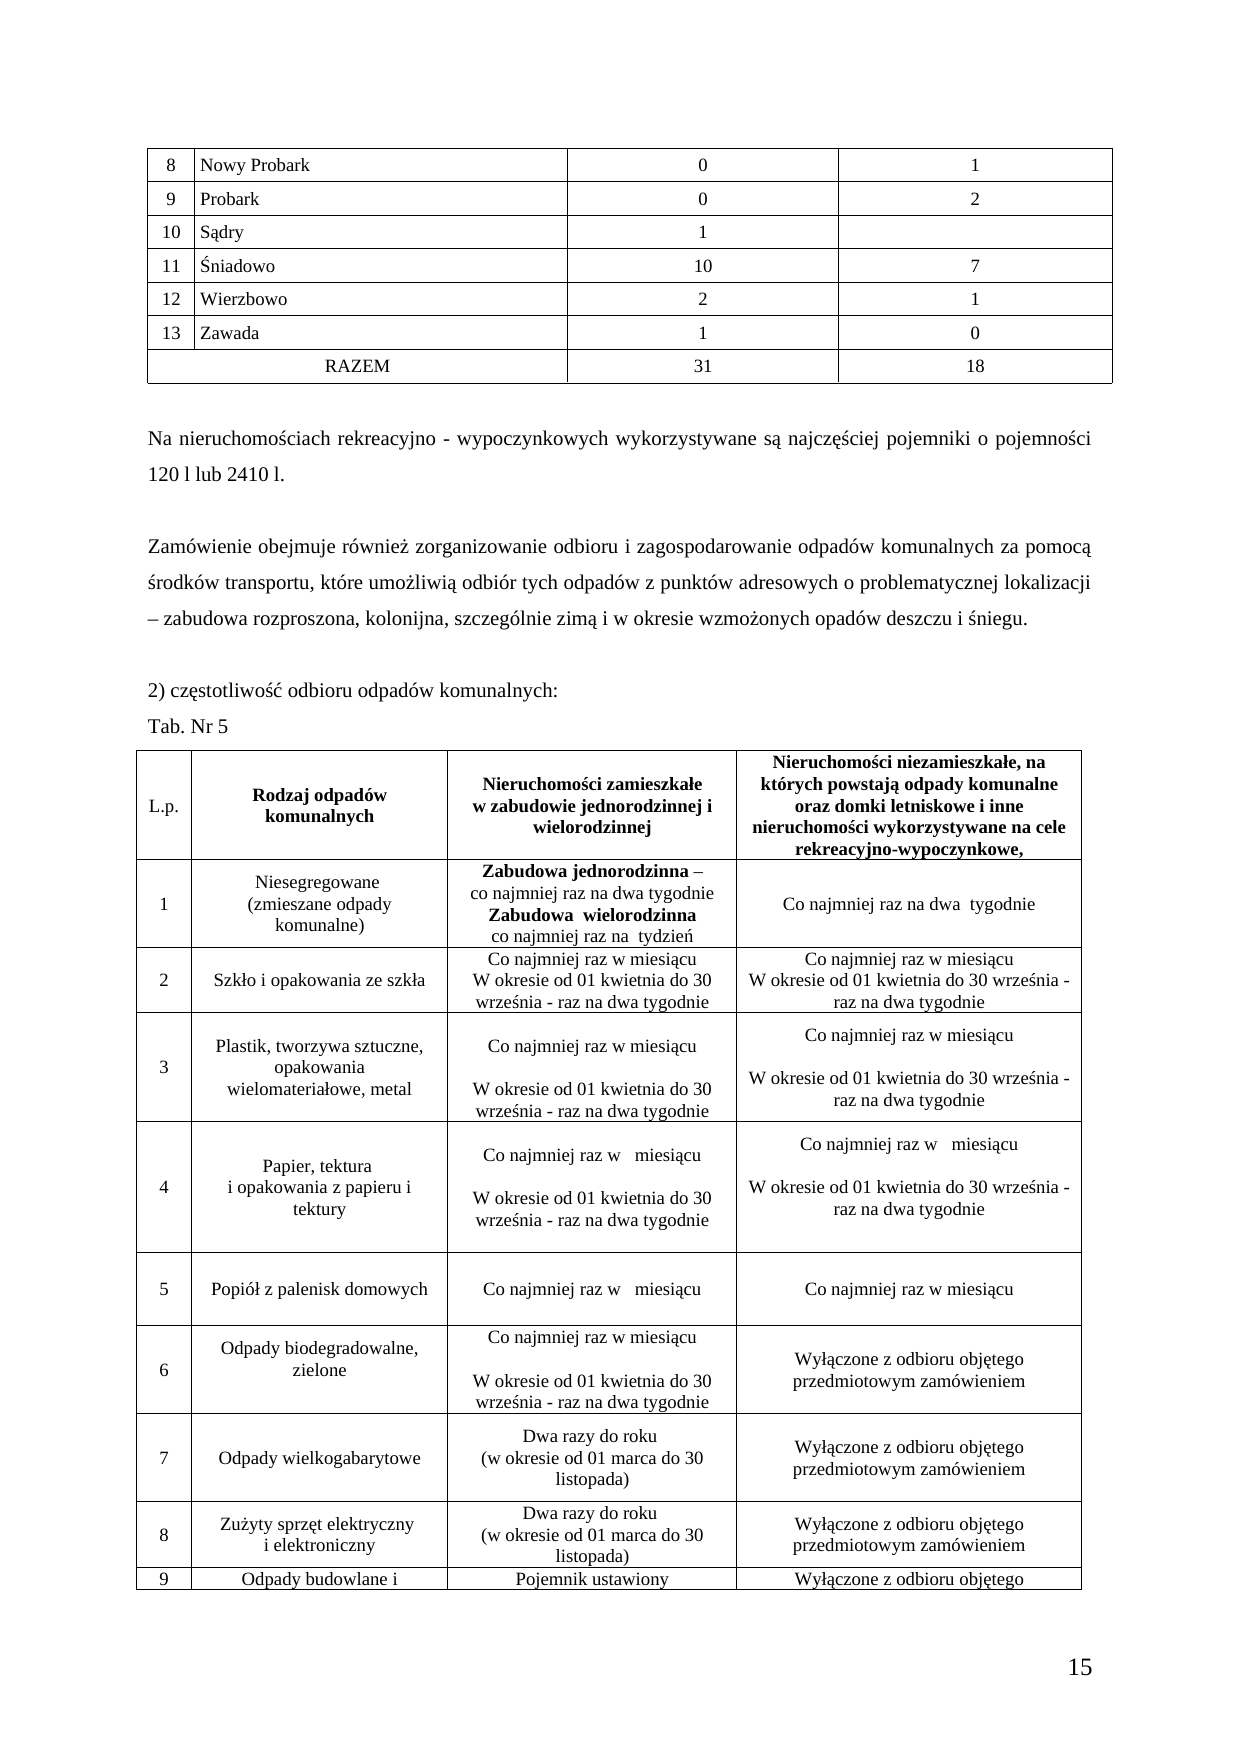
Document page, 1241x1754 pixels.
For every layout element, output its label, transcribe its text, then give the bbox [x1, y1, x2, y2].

table_cell Nowy Probark [195, 149, 567, 181]
table_cell 3 [137, 1013, 191, 1121]
table_cell Co najmniej raz na dwa tygodnie [737, 860, 1081, 947]
text Na nieruchomościach rekreacyjno - wypoczynkowych wykorzystywane są najczęściej pojemniki o pojemności 120 l lub 2410 l. [148, 426, 1093, 486]
table_cell 1 [839, 283, 1112, 315]
table_cell 0 [568, 182, 838, 215]
table_cell 9 [148, 182, 194, 215]
table_cell Co najmniej raz w miesiącu W okresie od 01 kwietnia do 30 września - raz na dwa tygodnie [448, 1013, 736, 1121]
table_cell 10 [568, 249, 838, 282]
table_cell 8 [137, 1502, 191, 1567]
table_header Nieruchomości niezamieszkałe, na których powstają odpady komunalne oraz domki letniskowe i inne nieruchomości wykorzystywane na cele rekreacyjno-wypoczynkowe, [737, 751, 1081, 859]
table_cell Zawada [195, 316, 567, 349]
text Zamówienie obejmuje również zorganizowanie odbioru i zagospodarowanie odpadów komunalnych za pomocą środków transportu, które umożliwią odbiór tych odpadów z punktów adresowych o problematycznej lokalizacji – zabudowa rozproszona, kolonijna, szczególnie zimą i w okresie wzmożonych opadów deszczu i śniegu. [148, 534, 1093, 630]
table_header L.p. [137, 751, 191, 859]
table_cell Co najmniej raz w miesiącu W okresie od 01 kwietnia do 30 września - raz na dwa tygodnie [448, 1326, 736, 1413]
table_header Nieruchomości zamieszkałe w zabudowie jednorodzinnej i wielorodzinnej [448, 751, 736, 859]
table_cell Plastik, tworzywa sztuczne, opakowania wielomateriałowe, metal [192, 1013, 447, 1121]
table_cell 9 [137, 1568, 191, 1589]
table_cell Zużyty sprzęt elektryczny i elektroniczny [192, 1502, 447, 1567]
table_cell 6 [137, 1326, 191, 1413]
table_cell 31 [568, 350, 838, 382]
table_cell Odpady biodegradowalne, zielone [192, 1326, 447, 1413]
table_cell Co najmniej raz w miesiącu W okresie od 01 kwietnia do 30 września - raz na dwa tygodnie [737, 1122, 1081, 1252]
table_cell 2 [568, 283, 838, 315]
table_cell Co najmniej raz w miesiącu W okresie od 01 kwietnia do 30 września - raz na dwa tygodnie [448, 1122, 736, 1252]
table_cell [839, 216, 1112, 248]
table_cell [448, 1568, 736, 1589]
table_cell Wierzbowo [195, 283, 567, 315]
table_cell Zabudowa jednorodzinna – co najmniej raz na dwa tygodnie Zabudowa wielorodzinna co najmniej raz na tydzień [448, 860, 736, 947]
table_cell Niesegregowane (zmieszane odpady komunalne) [192, 860, 447, 947]
table_cell Dwa razy do roku (w okresie od 01 marca do 30 listopada) [448, 1502, 736, 1567]
text Tab. Nr 5 [148, 714, 1093, 738]
table_cell Papier, tektura i opakowania z papieru i tektury [192, 1122, 447, 1252]
table_cell Co najmniej raz w miesiącu [737, 1253, 1081, 1325]
table_cell 0 [568, 149, 838, 181]
table_cell 1 [137, 860, 191, 947]
table_cell 13 [148, 316, 194, 349]
table_cell Sądry [195, 216, 567, 248]
table_cell Śniadowo [195, 249, 567, 282]
table_cell 4 [137, 1122, 191, 1252]
table_cell 12 [148, 283, 194, 315]
table_cell Popiół z palenisk domowych [192, 1253, 447, 1325]
table_cell 7 [839, 249, 1112, 282]
table_cell 1 [568, 316, 838, 349]
table_cell 8 [148, 149, 194, 181]
table_cell 2 [839, 182, 1112, 215]
table_cell 11 [148, 249, 194, 282]
table_cell 7 [137, 1414, 191, 1501]
table_cell Probark [195, 182, 567, 215]
table_cell Wyłączone z odbioru objętego przedmiotowym zamówieniem [737, 1502, 1081, 1567]
table_cell 1 [568, 216, 838, 248]
table_cell Co najmniej raz w miesiącu W okresie od 01 kwietnia do 30 września - raz na dwa tygodnie [737, 1013, 1081, 1121]
table_header Rodzaj odpadów komunalnych [192, 751, 447, 859]
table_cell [737, 1568, 1081, 1589]
table_cell Wyłączone z odbioru objętego przedmiotowym zamówieniem [737, 1326, 1081, 1413]
table_cell Co najmniej raz w miesiącu W okresie od 01 kwietnia do 30 września - raz na dwa tygodnie [737, 948, 1081, 1012]
table_cell 2 [137, 948, 191, 1012]
table_cell Co najmniej raz w miesiącu W okresie od 01 kwietnia do 30 września - raz na dwa tygodnie [448, 948, 736, 1012]
table_cell Szkło i opakowania ze szkła [192, 948, 447, 1012]
table_cell Co najmniej raz w miesiącu [448, 1253, 736, 1325]
table_cell Odpady wielkogabarytowe [192, 1414, 447, 1501]
table_cell 0 [839, 316, 1112, 349]
table_cell RAZEM [148, 350, 567, 382]
table_cell 5 [137, 1253, 191, 1325]
table_cell 1 [839, 149, 1112, 181]
table_cell Dwa razy do roku (w okresie od 01 marca do 30 listopada) [448, 1414, 736, 1501]
text 2) częstotliwość odbioru odpadów komunalnych: [148, 678, 1093, 702]
table_cell Wyłączone z odbioru objętego przedmiotowym zamówieniem [737, 1414, 1081, 1501]
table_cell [192, 1568, 447, 1589]
table_cell 10 [148, 216, 194, 248]
table_cell 18 [839, 350, 1112, 382]
